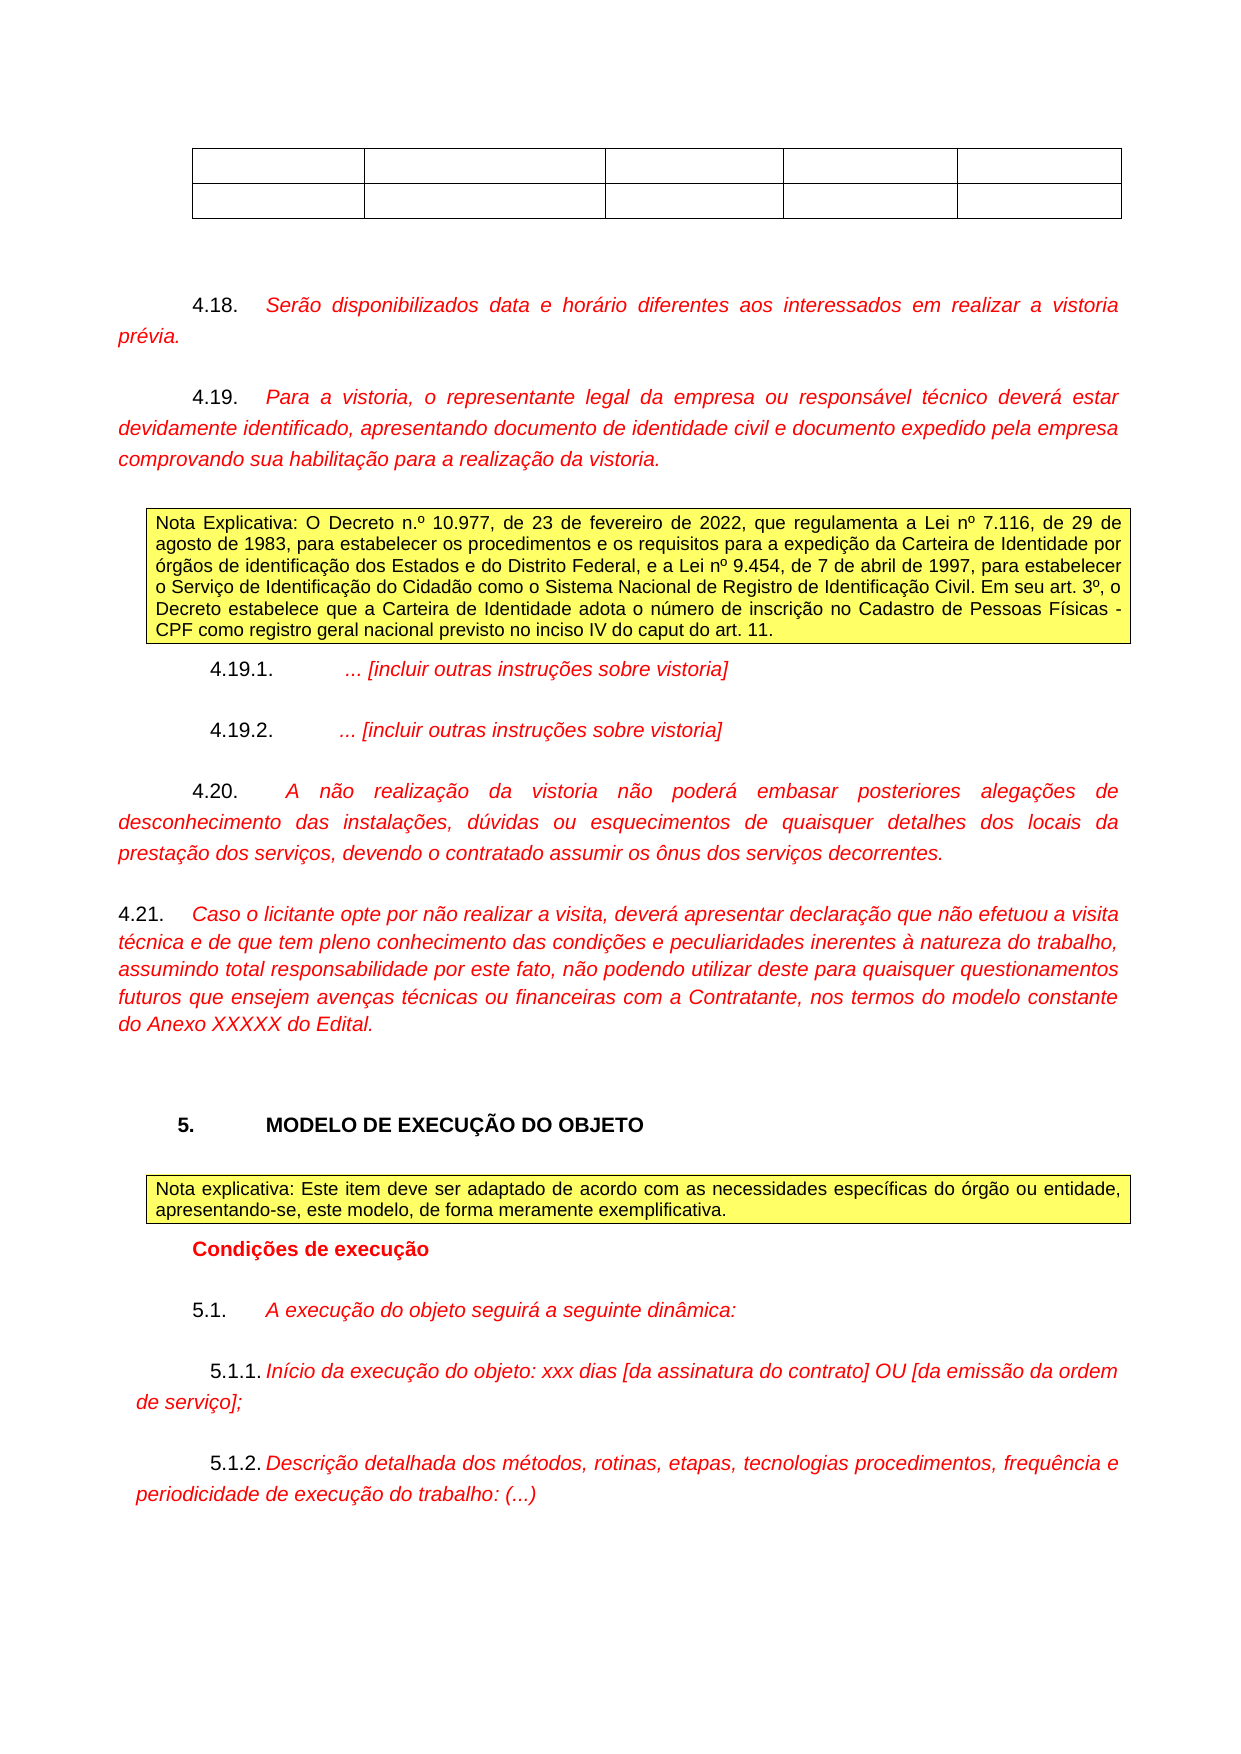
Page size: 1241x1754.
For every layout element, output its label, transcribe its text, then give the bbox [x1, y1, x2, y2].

table_cell [606, 149, 783, 183]
text ... [incluir outras instruções sobre vistoria] [136, 656, 1122, 680]
text Nota Explicativa: O Decreto n.º 10.977, de 23 de fevereiro de 2022, que regulamenta a Lei nº 7.116, de 29 de agosto de 1983, para estabelecer os procedimentos e os requisitos para a expedição da Carteira de Identidade por órgãos de identificação dos Estados e do Distrito Federal, e a Lei nº 9.454, de 7 de abril de 1997, para estabelecer o Serviço de Identificação do Cidadão como o Sistema Nacional de Registro de Identificação Civil. Em seu art. 3º, o Decreto estabelece que a Carteira de Identidade adota o número de inscrição no Cadastro de Pessoas Físicas - CPF como registro geral nacional previsto no inciso IV do caput do art. 11. [147, 509, 1130, 643]
table_cell [784, 149, 957, 183]
table_cell [365, 184, 605, 218]
table_cell [958, 184, 1121, 218]
text Caso o licitante opte por não realizar a visita, deverá apresentar declaração que não efetuou a visita técnica e de que tem pleno conhecimento das condições e peculiaridades inerentes à natureza do trabalho, assumindo total responsabilidade por este fato, não podendo utilizar deste para quaisquer questionamentos futuros que ensejem avenças técnicas ou financeiras com a Contratante, nos termos do modelo constante do Anexo XXXXX do Edital. [118, 902, 1122, 1036]
text Serão disponibilizados data e horário diferentes aos interessados em realizar a vistoria prévia. [118, 293, 1122, 348]
text Início da execução do objeto: xxx dias [da assinatura do contrato] OU [da emissão da ordem de serviço]; [136, 1359, 1122, 1414]
text Nota explicativa: Este item deve ser adaptado de acordo com as necessidades específicas do órgão ou entidade, apresentando-se, este modelo, de forma meramente exemplificativa. [147, 1176, 1130, 1223]
table_cell [365, 149, 605, 183]
text A não realização da vistoria não poderá embasar posteriores alegações de desconhecimento das instalações, dúvidas ou esquecimentos de quaisquer detalhes dos locais da prestação dos serviços, devendo o contratado assumir os ônus dos serviços decorrentes. [118, 779, 1122, 865]
table_cell [958, 149, 1121, 183]
text ... [incluir outras instruções sobre vistoria] [136, 718, 1122, 742]
table_cell [606, 184, 783, 218]
text MODELO DE EXECUÇÃO DO OBJETO [118, 1113, 1122, 1137]
text Condições de execução [118, 1236, 1122, 1260]
table_cell [784, 184, 957, 218]
text A execução do objeto seguirá a seguinte dinâmica: [118, 1297, 1122, 1321]
text Para a vistoria, o representante legal da empresa ou responsável técnico deverá estar devidamente identificado, apresentando documento de identidade civil e documento expedido pela empresa comprovando sua habilitação para a realização da vistoria. [118, 385, 1122, 471]
text Descrição detalhada dos métodos, rotinas, etapas, tecnologias procedimentos, frequência e periodicidade de execução do trabalho: (...) [136, 1451, 1122, 1506]
table_cell [193, 184, 364, 218]
table_cell [193, 149, 364, 183]
